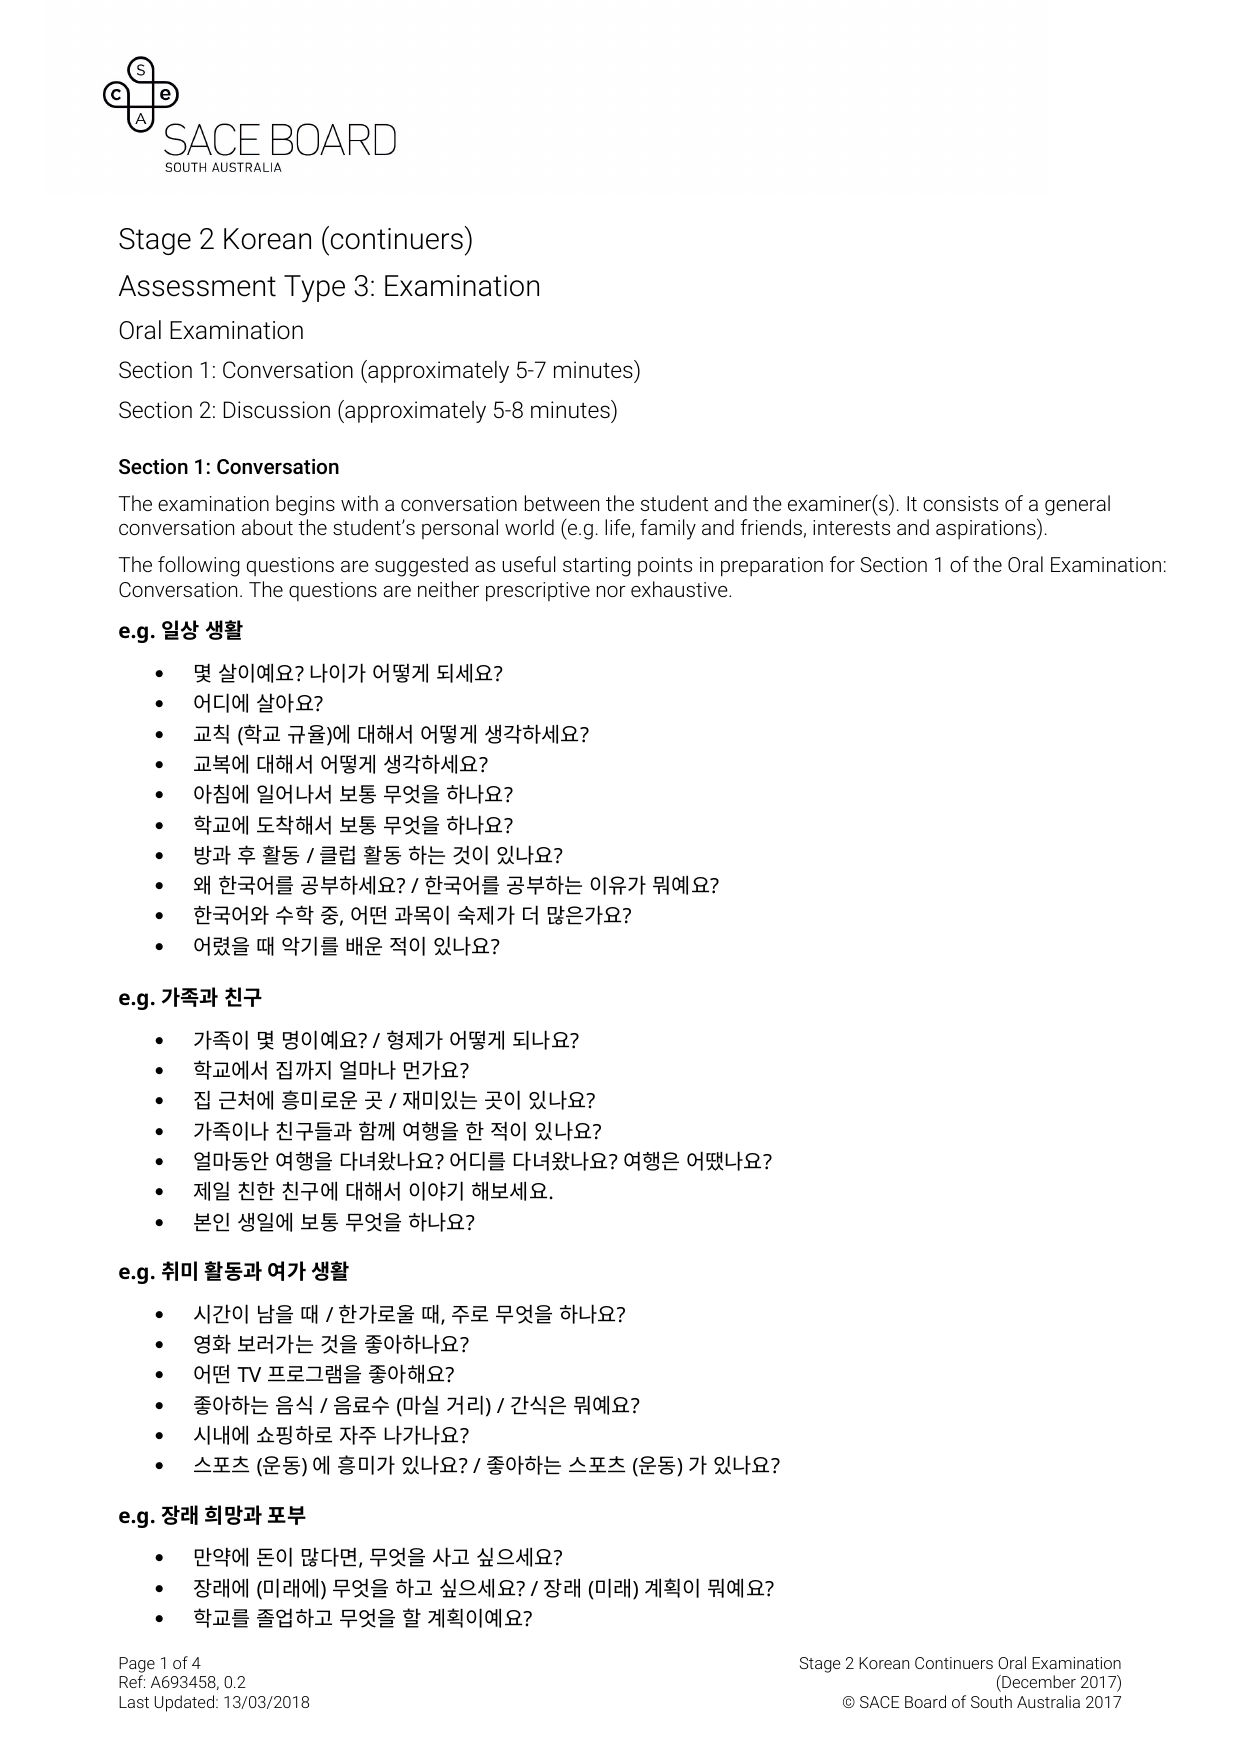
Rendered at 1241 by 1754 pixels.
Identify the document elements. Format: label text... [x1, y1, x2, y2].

text e.g. 가족과 친구 [118, 981, 1181, 1012]
subtitle Section 1: Conversation [118, 455, 1181, 479]
list 어디에 살아요? [156, 688, 1181, 718]
text Stage 2 Korean (continuers) [118, 222, 1181, 257]
list 시간이 남을 때 / 한가로울 때, 주로 무엇을 하나요? [156, 1298, 1181, 1328]
list 얼마동안 여행을 다녀왔나요? 어디를 다녀왔나요? 여행은 어땠나요? [156, 1145, 1181, 1176]
text The examination begins with a conversation between the student and the examiner(s). It consists of a general conversation about the student’s personal world (e.g. life, family and friends, interests and aspirations). [118, 492, 1181, 541]
text The following questions are suggested as useful starting points in preparation for Section 1 of the Oral Examination: Conversation. The questions are neither prescriptive nor exhaustive. [118, 553, 1181, 602]
list 가족이 몇 명이예요? / 형제가 어떻게 되나요? [156, 1024, 1181, 1054]
list 제일 친한 친구에 대해서 이야기 해보세요. [156, 1176, 1181, 1206]
list 교복에 대해서 어떻게 생각하세요? [156, 748, 1181, 778]
list 학교를 졸업하고 무엇을 할 계획이예요? [156, 1602, 1181, 1633]
list 집 근처에 흥미로운 곳 / 재미있는 곳이 있나요? [156, 1085, 1181, 1115]
text Section 2: Discussion (approximately 5-8 minutes) [118, 397, 1181, 424]
list 어떤 TV 프로그램을 좋아해요? [156, 1359, 1181, 1389]
list 학교에 도착해서 보통 무엇을 하나요? [156, 809, 1181, 839]
list 아침에 일어나서 보통 무엇을 하나요? [156, 778, 1181, 809]
text e.g. 취미 활동과 여가 생활 [118, 1257, 1181, 1286]
picture [44, 0, 1048, 196]
list 학교에서 집까지 얼마나 먼가요? [156, 1054, 1181, 1085]
list 가족이나 친구들과 함께 여행을 한 적이 있나요? [156, 1115, 1181, 1145]
list 한국어와 수학 중, 어떤 과목이 숙제가 더 많은가요? [156, 900, 1181, 930]
list 장래에 (미래에) 무엇을 하고 싶으세요? / 장래 (미래) 계획이 뭐예요? [156, 1572, 1181, 1602]
list 왜 한국어를 공부하세요? / 한국어를 공부하는 이유가 뭐예요? [156, 869, 1181, 900]
list 시내에 쇼핑하로 자주 나가나요? [156, 1419, 1181, 1449]
list 교칙 (학교 규율)에 대해서 어떻게 생각하세요? [156, 718, 1181, 748]
list 어렸을 때 악기를 배운 적이 있나요? [156, 930, 1181, 960]
text e.g. 장래 희망과 포부 [118, 1501, 1181, 1529]
text e.g. 일상 생활 [118, 614, 1181, 645]
list 본인 생일에 보통 무엇을 하나요? [156, 1206, 1181, 1236]
list 좋아하는 음식 / 음료수 (마실 거리) / 간식은 뭐예요? [156, 1389, 1181, 1419]
list 만약에 돈이 많다면, 무엇을 사고 싶으세요? [156, 1542, 1181, 1572]
list 방과 후 활동 / 클럽 활동 하는 것이 있나요? [156, 839, 1181, 869]
list 영화 보러가는 것을 좋아하나요? [156, 1328, 1181, 1359]
list 몇 살이예요? 나이가 어떻게 되세요? [156, 657, 1181, 688]
text Section 1: Conversation (approximately 5-7 minutes) [118, 358, 1181, 384]
text Assessment Type 3: Examination [118, 269, 1181, 303]
list 스포츠 (운동) 에 흥미가 있나요? / 좋아하는 스포츠 (운동) 가 있나요? [156, 1449, 1181, 1480]
text Oral Examination [118, 316, 1181, 345]
